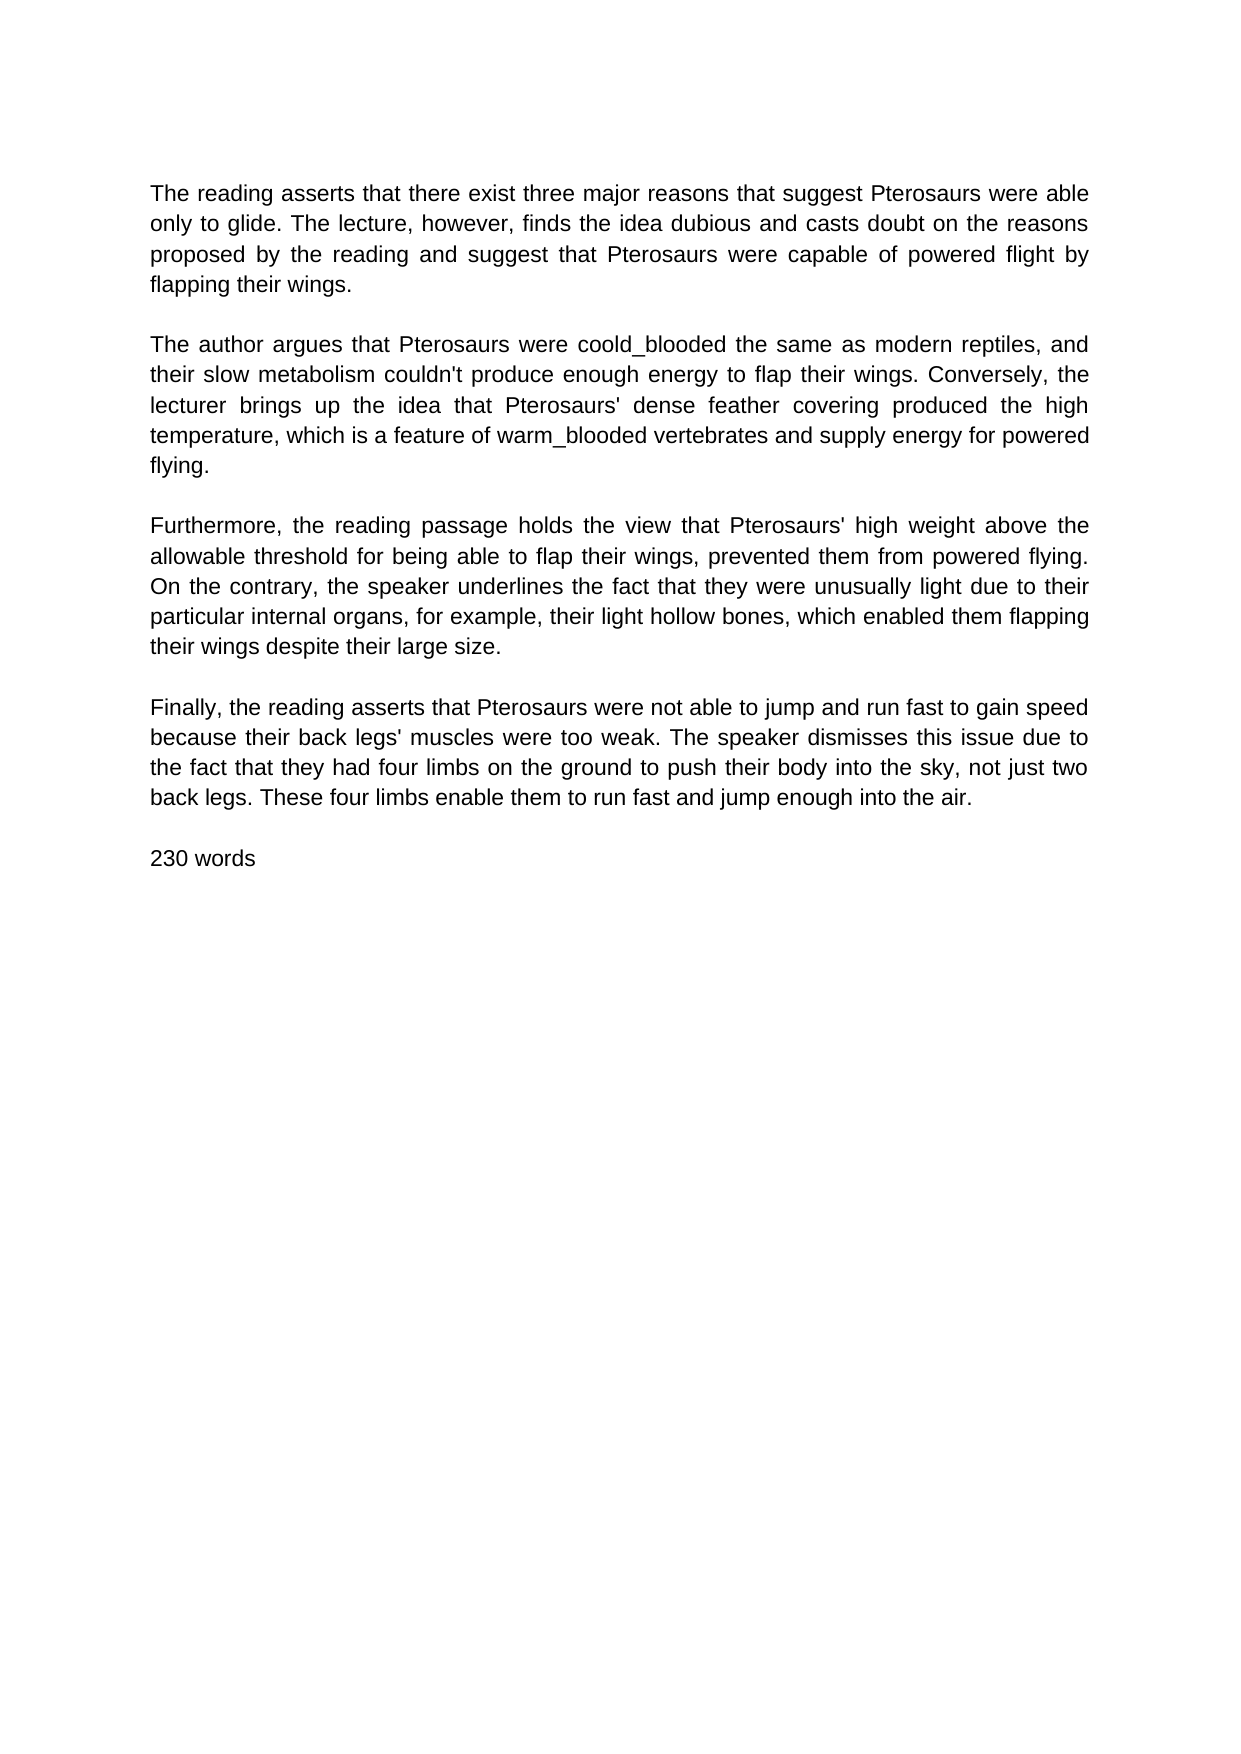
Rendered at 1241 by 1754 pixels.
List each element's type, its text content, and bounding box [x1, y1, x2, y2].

text 230 words [150, 845, 1090, 871]
text The reading asserts that there exist three major reasons that suggest Pterosaurs were able only to glide. The lecture, however, finds the idea dubious and casts doubt on the reasons proposed by the reading and suggest that Pterosaurs were capable of powered flight by flapping their wings. [150, 180, 1090, 297]
text The author argues that Pterosaurs were coold_blooded the same as modern reptiles, and their slow metabolism couldn't produce enough energy to flap their wings. Conversely, the lecturer brings up the idea that Pterosaurs' dense feather covering produced the high temperature, which is a feature of warm_blooded vertebrates and supply energy for powered flying. [150, 331, 1090, 478]
text Furthermore, the reading passage holds the view that Pterosaurs' high weight above the allowable threshold for being able to flap their wings, prevented them from powered flying. On the contrary, the speaker underlines the fact that they were unusually light due to their particular internal organs, for example, their light hollow bones, which enabled them flapping their wings despite their large size. [150, 512, 1090, 660]
text Finally, the reading asserts that Pterosaurs were not able to jump and run fast to gain speed because their back legs' muscles were too weak. The speaker dismisses this issue due to the fact that they had four limbs on the ground to push their body into the sky, not just two back legs. These four limbs enable them to run fast and jump enough into the air. [150, 694, 1090, 811]
